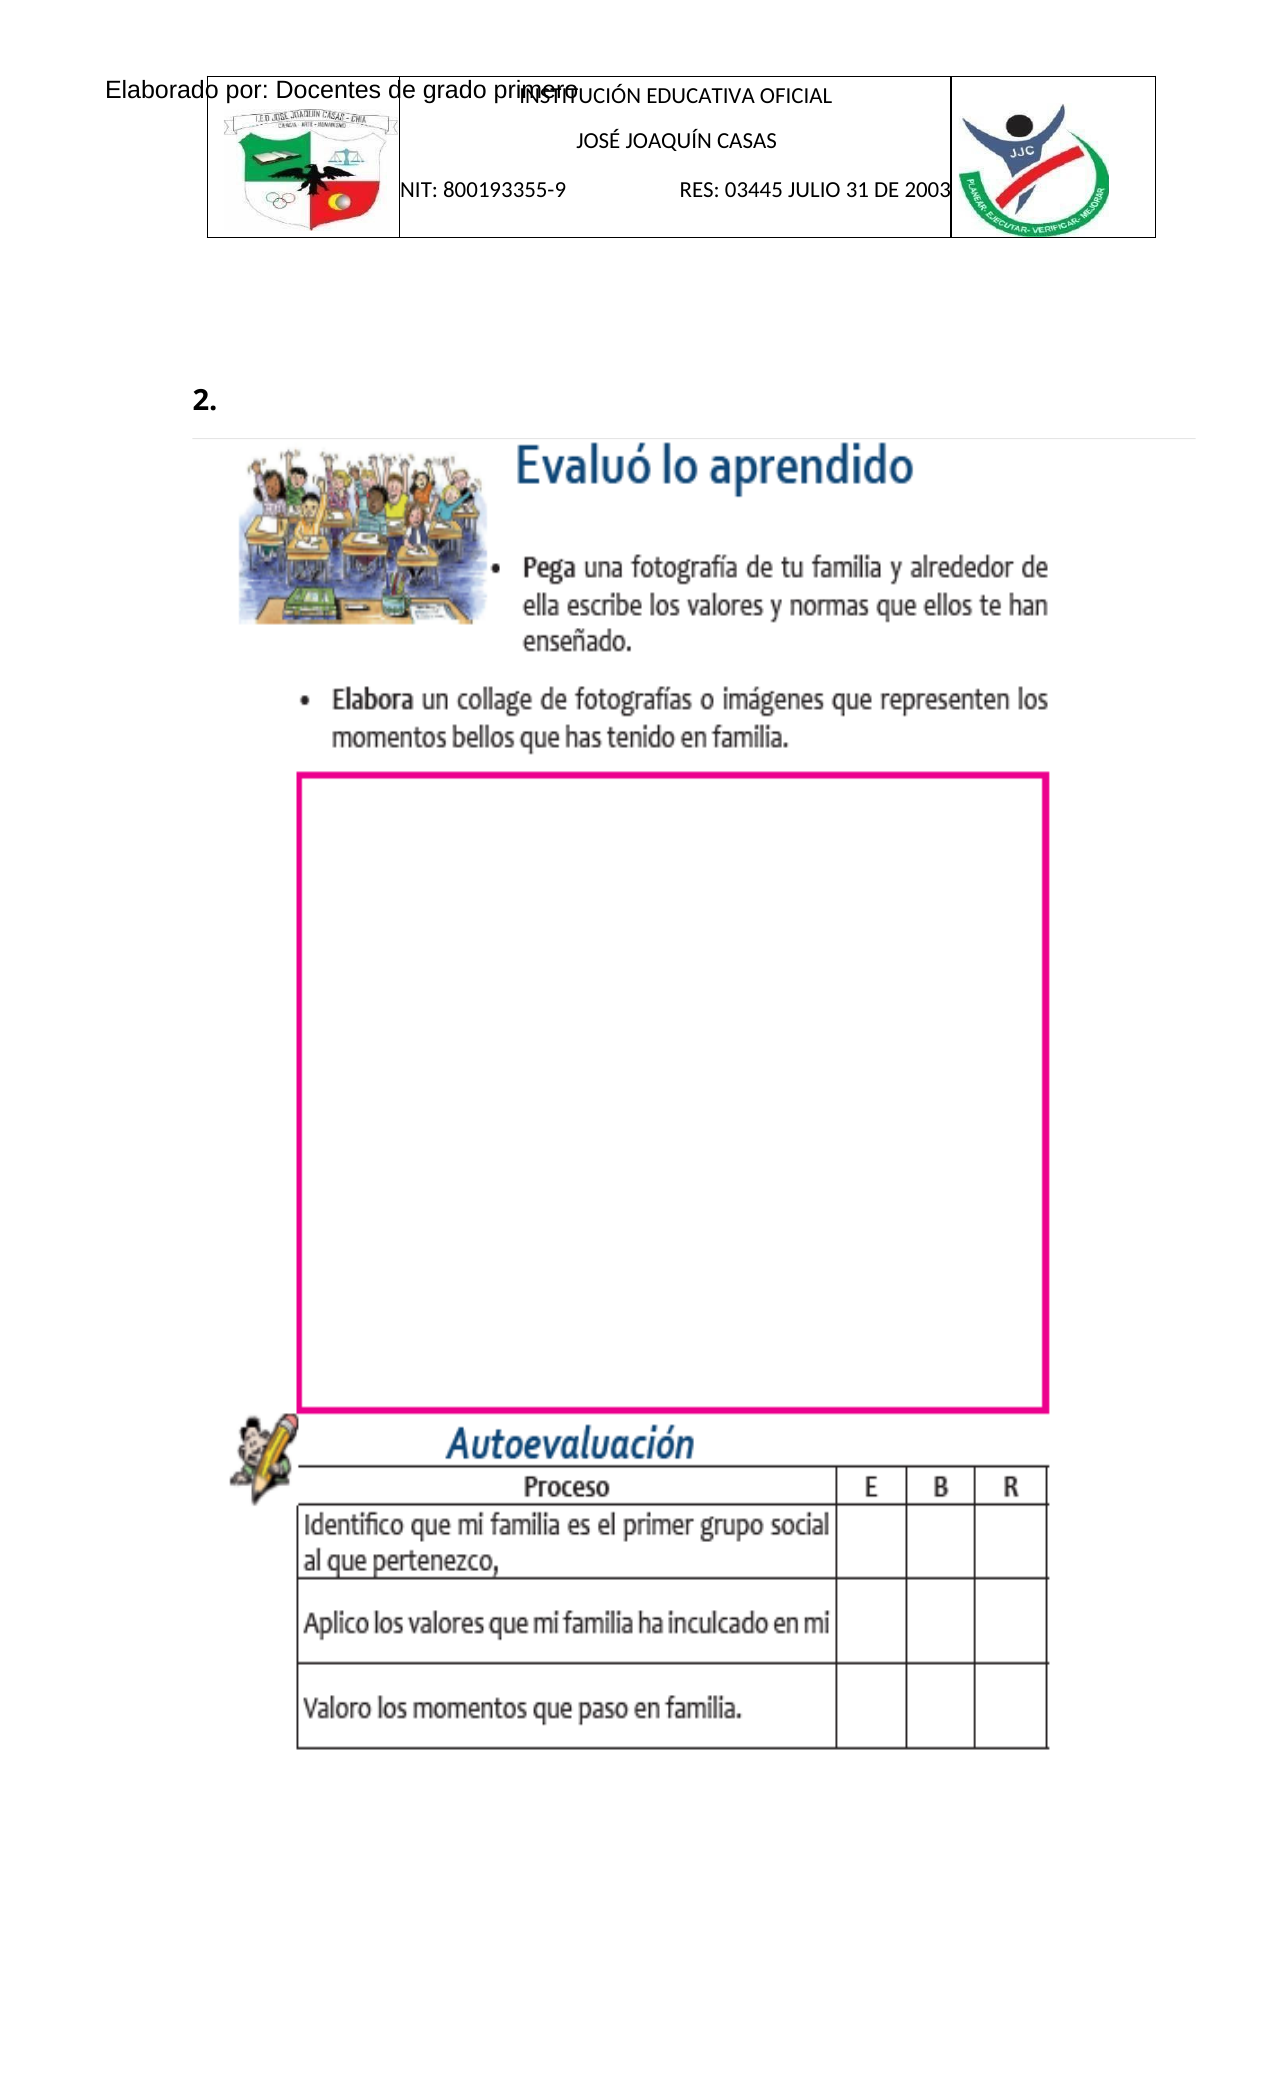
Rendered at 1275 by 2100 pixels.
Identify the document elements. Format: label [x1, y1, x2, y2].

picture [958, 103, 1109, 237]
picture [192, 438, 1196, 1773]
picture [223, 109, 398, 231]
